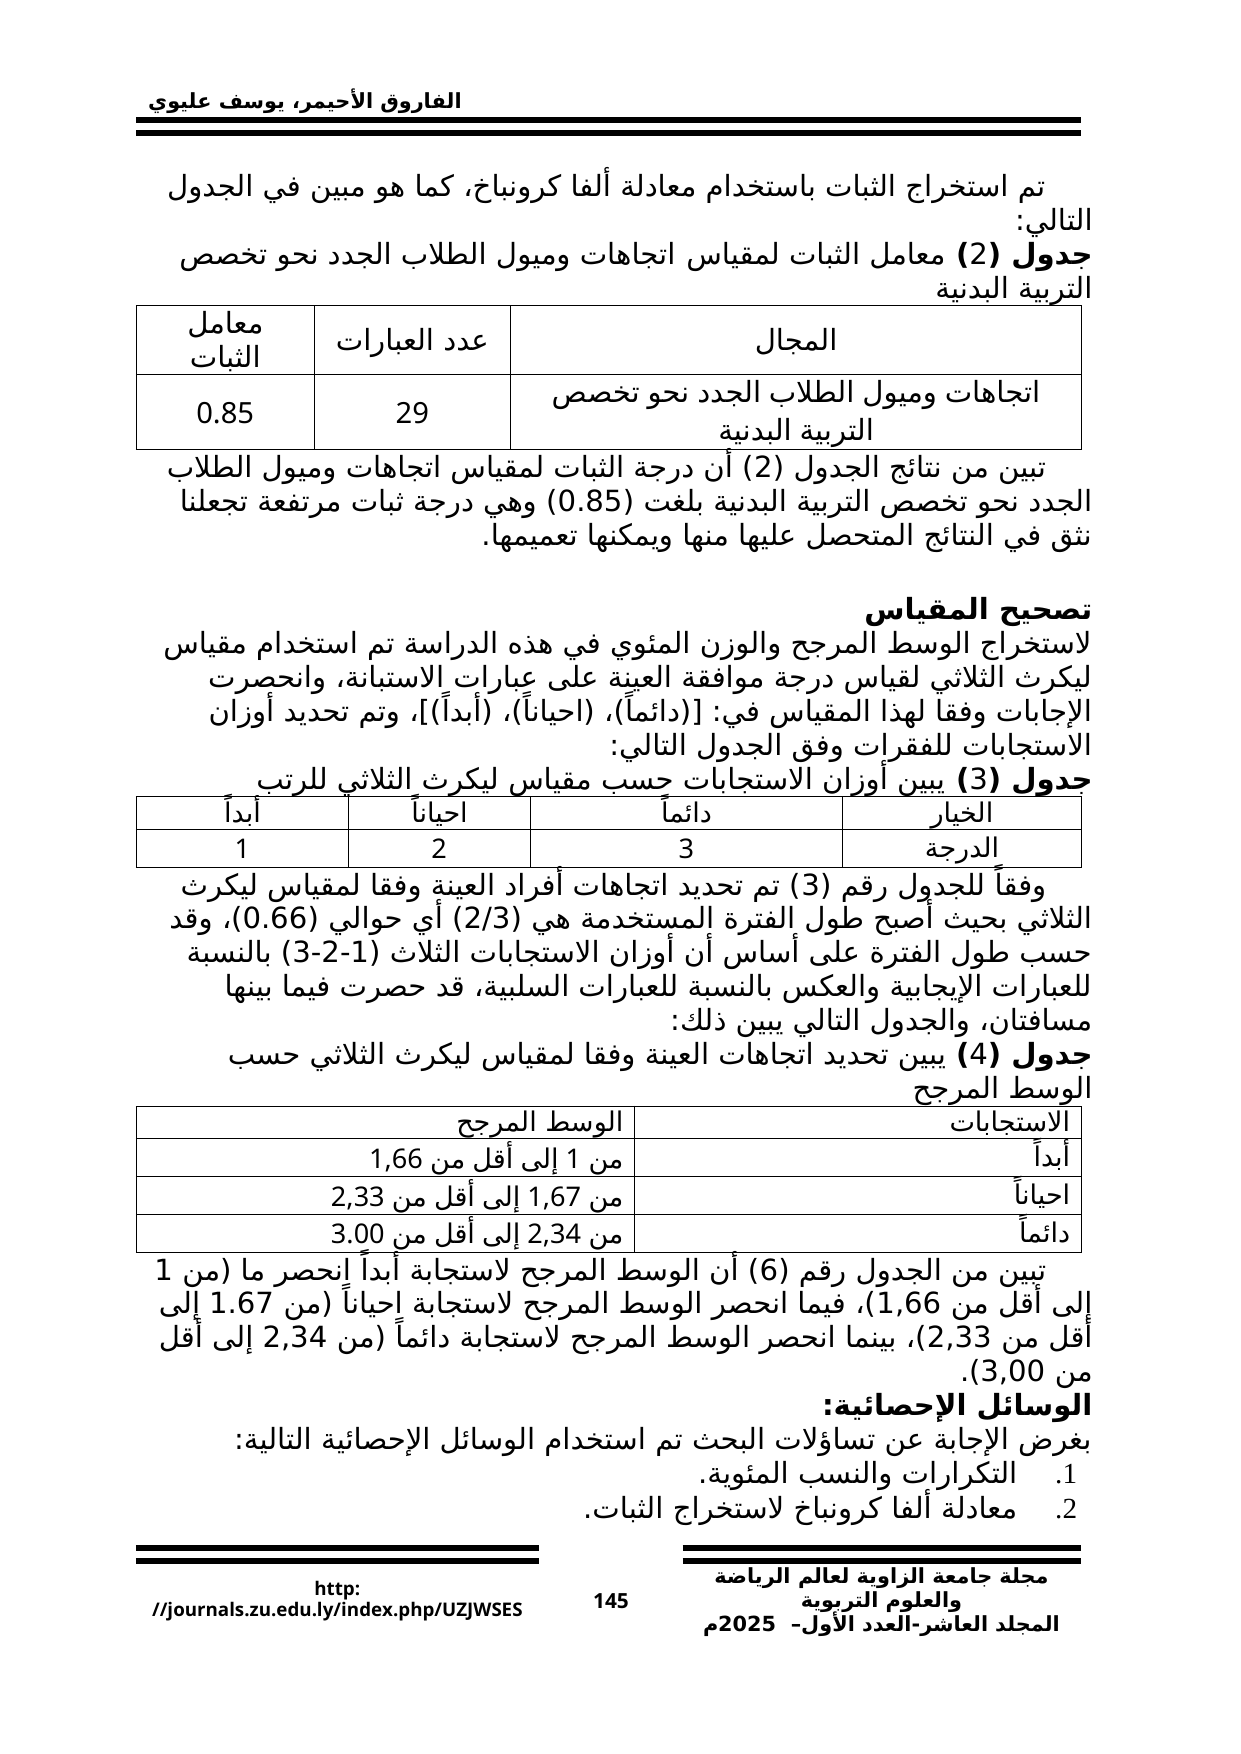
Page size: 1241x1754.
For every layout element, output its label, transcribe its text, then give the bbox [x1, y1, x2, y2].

table_cell اتجاهات وميول الطلاب الجدد نحو تخصص التربية البدنية [511, 375, 1081, 449]
table_cell احياناً [635, 1177, 1081, 1214]
table_cell 1 [137, 830, 348, 867]
text جدول (2) معامل الثبات لمقياس اتجاهات وميول الطلاب الجدد نحو تخصص التربية البدنية [148, 237, 1092, 305]
table_header الاستجابات [635, 1107, 1081, 1138]
text تبين من الجدول رقم (6) أن الوسط المرجح لاستجابة أبداً انحصر ما (من 1 إلى أقل من 1,66)، فيما انحصر الوسط المرجح لاستجابة احياناً (من 1.67 إلى أقل من 2,33)، بينما انحصر الوسط المرجح لاستجابة دائماً (من 2,34 إلى أقل من 3,00). [148, 1253, 1092, 1389]
table_cell 29 [315, 375, 510, 449]
text تبين من نتائج الجدول (2) أن درجة الثبات لمقياس اتجاهات وميول الطلاب الجدد نحو تخصص التربية البدنية بلغت (0.85) وهي درجة ثبات مرتفعة تجعلنا نثق في النتائج المتحصل عليها منها ويمكنها تعميمها. [148, 450, 1092, 552]
text تصحيح المقياس [148, 592, 1092, 626]
list معادلة ألفا كرونباخ لاستخراج الثبات. [148, 1491, 1055, 1525]
table_header عدد العبارات [315, 306, 510, 374]
table_cell من 2,34 إلى أقل من 3.00 [137, 1215, 634, 1252]
text بغرض الإجابة عن تساؤلات البحث تم استخدام الوسائل الإحصائية التالية: [148, 1423, 1092, 1457]
table_cell من 1 إلى أقل من 1,66 [137, 1139, 634, 1176]
text تم استخراج الثبات باستخدام معادلة ألفا كرونباخ، كما هو مبين في الجدول التالي: [148, 169, 1092, 237]
table_cell 0.85 [137, 375, 314, 449]
table_header المجال [511, 306, 1081, 374]
table_cell الدرجة [843, 830, 1081, 867]
table_cell 3 [531, 830, 842, 867]
text جدول (3) يبين أوزان الاستجابات حسب مقياس ليكرث الثلاثي للرتب [148, 762, 1092, 796]
text الوسائل الإحصائية: [148, 1389, 1092, 1423]
table_cell من 1,67 إلى أقل من 2,33 [137, 1177, 634, 1214]
table_header دائماً [531, 797, 842, 829]
table_header معامل الثبات [137, 306, 314, 374]
table_cell 2 [349, 830, 530, 867]
table_cell أبداً [635, 1139, 1081, 1176]
text وفقاً للجدول رقم (3) تم تحديد اتجاهات أفراد العينة وفقا لمقياس ليكرث الثلاثي بحيث أصبح طول الفترة المستخدمة هي (2/3) أي حوالي (0.66)، وقد حسب طول الفترة على أساس أن أوزان الاستجابات الثلاث (1-2-3) بالنسبة للعبارات الإيجابية والعكس بالنسبة للعبارات السلبية، قد حصرت فيما بينها مسافتان، والجدول التالي يبين ذلك: [148, 868, 1092, 1038]
text جدول (4) يبين تحديد اتجاهات العينة وفقا لمقياس ليكرث الثلاثي حسب الوسط المرجح [148, 1038, 1092, 1106]
table_header الخيار [843, 797, 1081, 829]
table_cell دائماً [635, 1215, 1081, 1252]
list التكرارات والنسب المئوية. [148, 1457, 1055, 1491]
table_header الوسط المرجح [137, 1107, 634, 1138]
table_header احياناً [349, 797, 530, 829]
table_header أبداً [137, 797, 348, 829]
text لاستخراج الوسط المرجح والوزن المئوي في هذه الدراسة تم استخدام مقياس ليكرث الثلاثي لقياس درجة موافقة العينة على عبارات الاستبانة، وانحصرت الإجابات وفقا لهذا المقياس في: [(دائماً)، (احياناً)، (أبداً)]، وتم تحديد أوزان الاستجابات للفقرات وفق الجدول التالي: [148, 626, 1092, 762]
